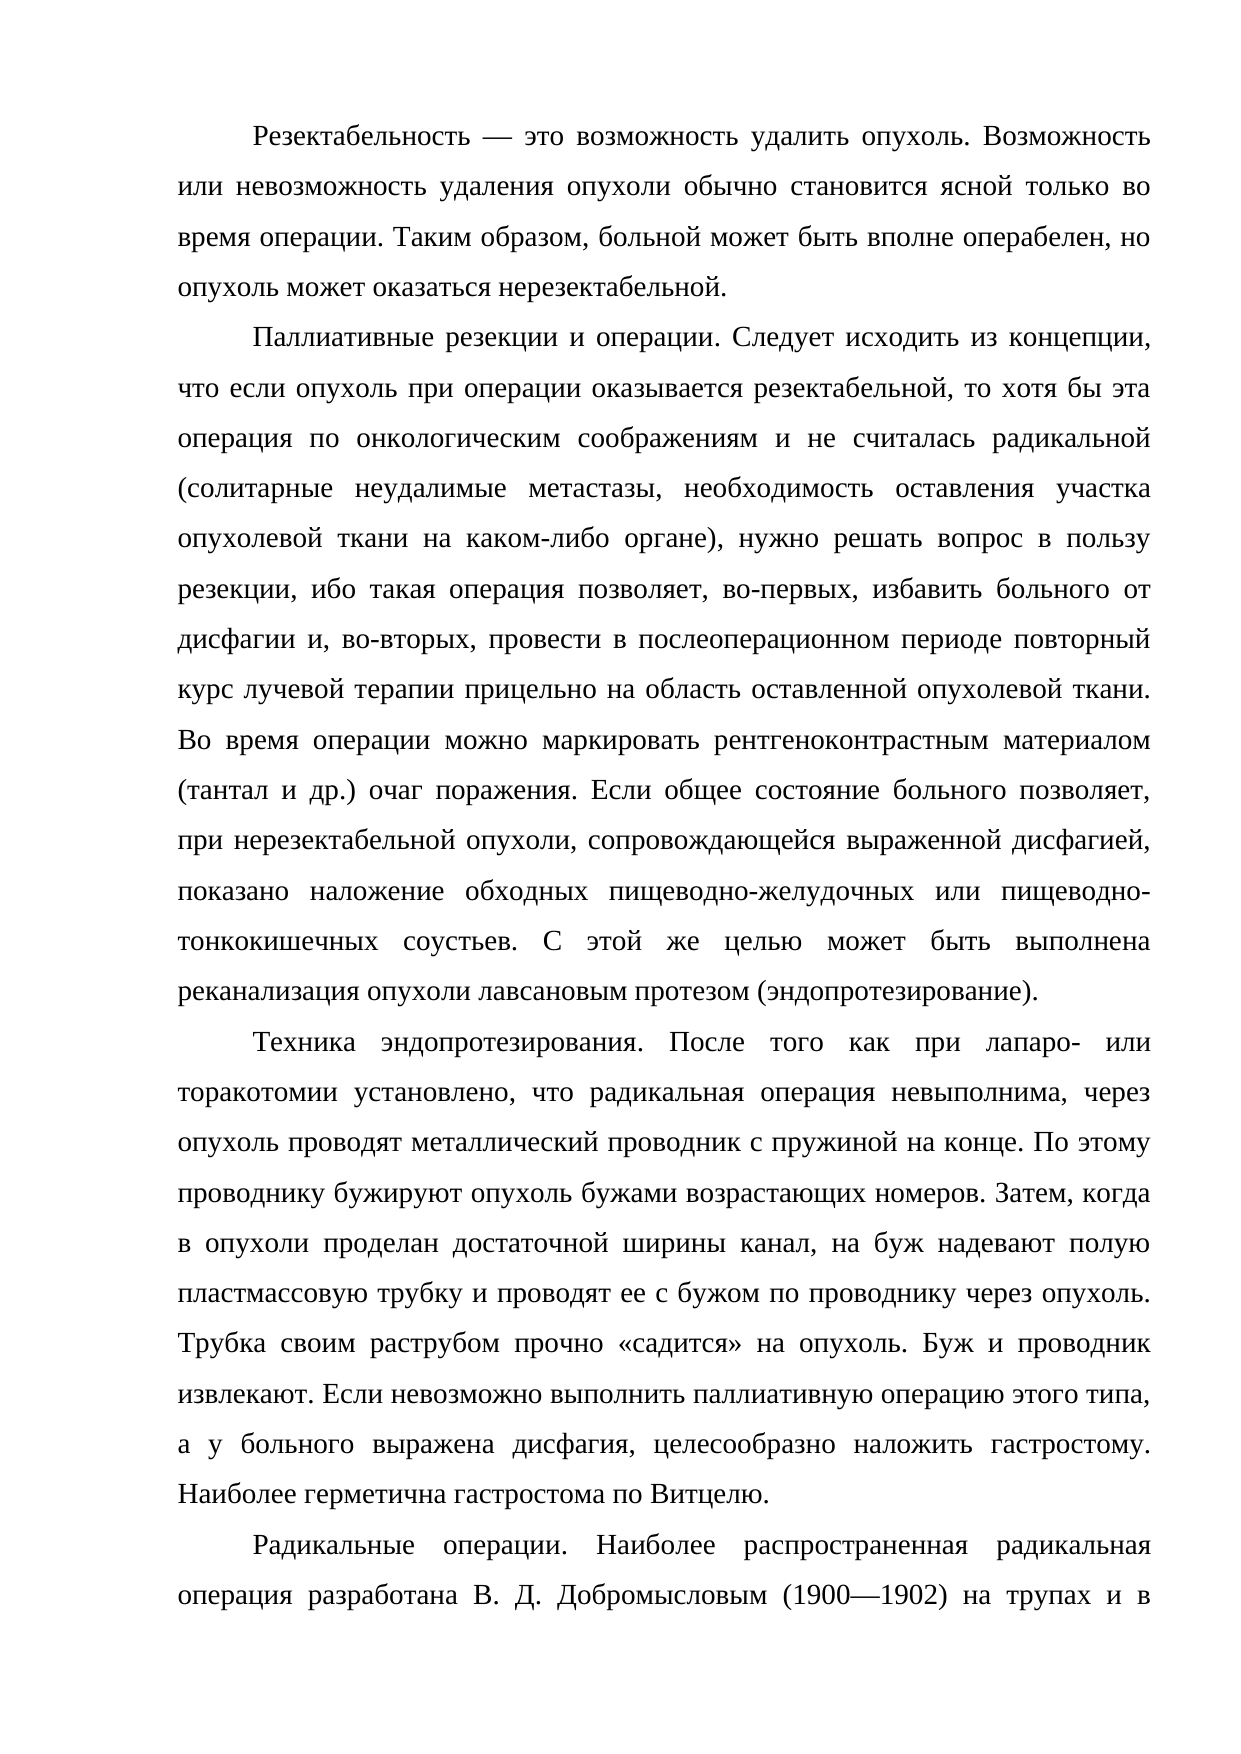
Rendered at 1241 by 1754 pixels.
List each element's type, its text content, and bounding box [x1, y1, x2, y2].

text Техника эндопротезирования. После того как при лапаро- или торакотомии установлено, что радикальная операция невыполнима, через опухоль проводят металлический проводник с пружиной на конце. По этому проводнику бужируют опухоль бужами возрастающих номеров. Затем, когда в опухоли проделан достаточной ширины канал, на буж надевают полую пластмассовую трубку и проводят ее с бужом по проводнику через опухоль. Трубка своим раструбом прочно «садится» на опухоль. Буж и проводник извлекают. Если невозможно выполнить паллиативную операцию этого типа, а у больного выражена дисфагия, целесообразно наложить гастростому. Наиболее герметична гастростома по Витцелю. [177, 1024, 1152, 1510]
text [177, 1527, 1152, 1611]
text Резектабельность — это возможность удалить опухоль. Возможность или невозможность удаления опухоли обычно становится ясной только во время операции. Таким образом, больной может быть вполне операбелен, но опухоль может оказаться нерезектабельной. [177, 118, 1152, 303]
text Паллиативные резекции и операции. Следует исходить из концепции, что если опухоль при операции оказывается резектабельной, то хотя бы эта операция по онкологическим соображениям и не считалась радикальной (солитарные неудалимые метастазы, необходимость оставления участка опухолевой ткани на каком-либо органе), нужно решать вопрос в пользу резекции, ибо такая операция позволяет, во-первых, избавить больного от дисфагии и, во-вторых, провести в послеоперационном периоде повторный курс лучевой терапии прицельно на область оставленной опухолевой ткани. Во время операции можно маркировать рентгеноконтрастным материалом (тантал и др.) очаг поражения. Если общее состояние больного позволяет, при нерезектабельной опухоли, сопровождающейся выраженной дисфагией, показано наложение обходных пищеводно-желудочных или пищеводно-тонкокишечных соустьев. С этой же целью может быть выполнена реканализация опухоли лавсановым протезом (эндопротезирование). [177, 319, 1152, 1007]
